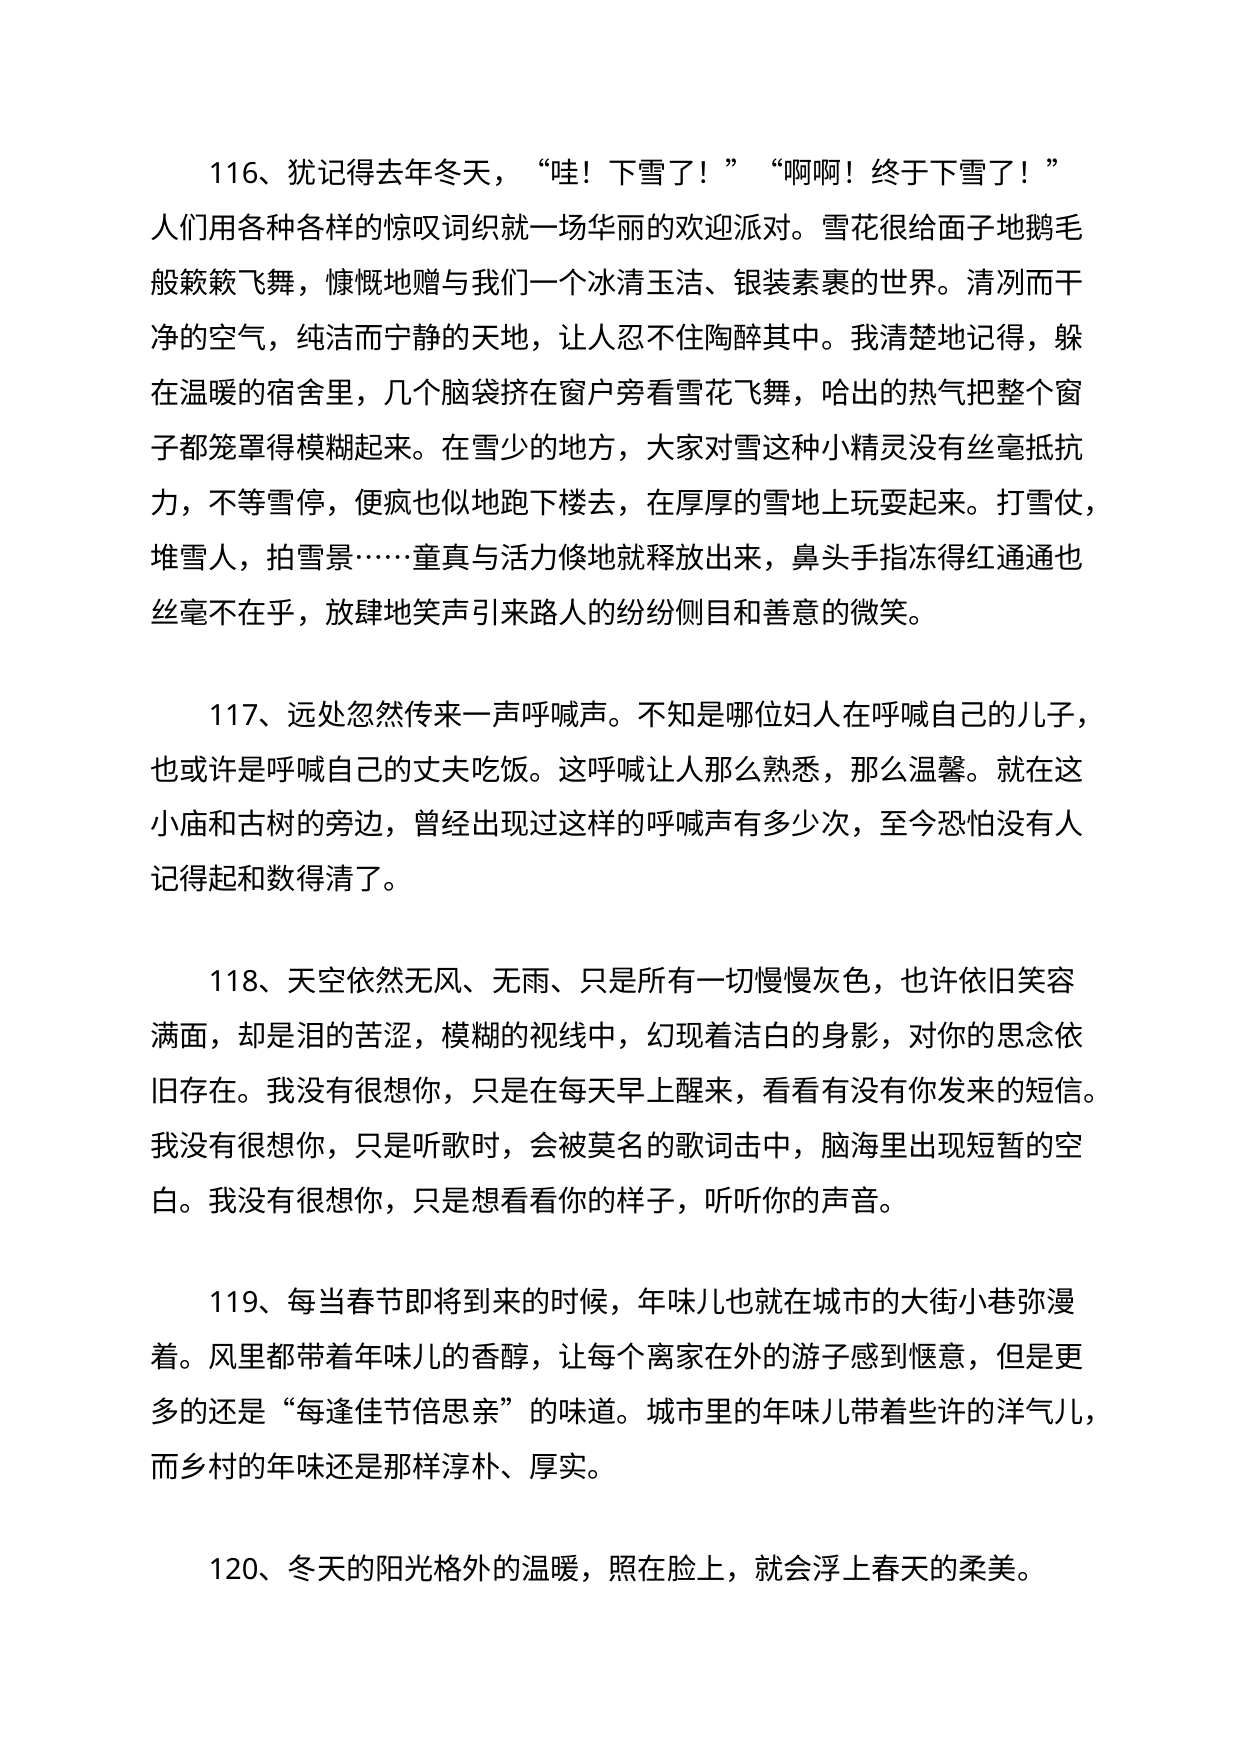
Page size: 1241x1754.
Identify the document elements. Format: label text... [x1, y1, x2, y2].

text 118、天空依然无风、无雨、只是所有一切慢慢灰色，也许依旧笑容满面，却是泪的苦涩，模糊的视线中，幻现着洁白的身影，对你的思念依旧存在。我没有很想你，只是在每天早上醒来，看看有没有你发来的短信。我没有很想你，只是听歌时，会被莫名的歌词击中，脑海里出现短暂的空白。我没有很想你，只是想看看你的样子，听听你的声音。 [150, 958, 1090, 1219]
text 117、远处忽然传来一声呼喊声。不知是哪位妇人在呼喊自己的儿子，也或许是呼喊自己的丈夫吃饭。这呼喊让人那么熟悉，那么温馨。就在这小庙和古树的旁边，曾经出现过这样的呼喊声有多少次，至今恐怕没有人记得起和数得清了。 [150, 691, 1090, 898]
text 119、每当春节即将到来的时候，年味儿也就在城市的大街小巷弥漫着。风里都带着年味儿的香醇，让每个离家在外的游子感到惬意，但是更多的还是“每逢佳节倍思亲”的味道。城市里的年味儿带着些许的洋气儿，而乡村的年味还是那样淳朴、厚实。 [150, 1279, 1090, 1486]
text 116、犹记得去年冬天，“哇！下雪了！”“啊啊！终于下雪了！”人们用各种各样的惊叹词织就一场华丽的欢迎派对。雪花很给面子地鹅毛般簌簌飞舞，慷慨地赠与我们一个冰清玉洁、银装素裹的世界。清冽而干净的空气，纯洁而宁静的天地，让人忍不住陶醉其中。我清楚地记得，躲在温暖的宿舍里，几个脑袋挤在窗户旁看雪花飞舞，哈出的热气把整个窗子都笼罩得模糊起来。在雪少的地方，大家对雪这种小精灵没有丝毫抵抗力，不等雪停，便疯也似地跑下楼去，在厚厚的雪地上玩耍起来。打雪仗，堆雪人，拍雪景……童真与活力倏地就释放出来，鼻头手指冻得红通通也丝毫不在乎，放肆地笑声引来路人的纷纷侧目和善意的微笑。 [150, 150, 1090, 632]
text 120、冬天的阳光格外的温暖，照在脸上，就会浮上春天的柔美。 [150, 1546, 1090, 1588]
